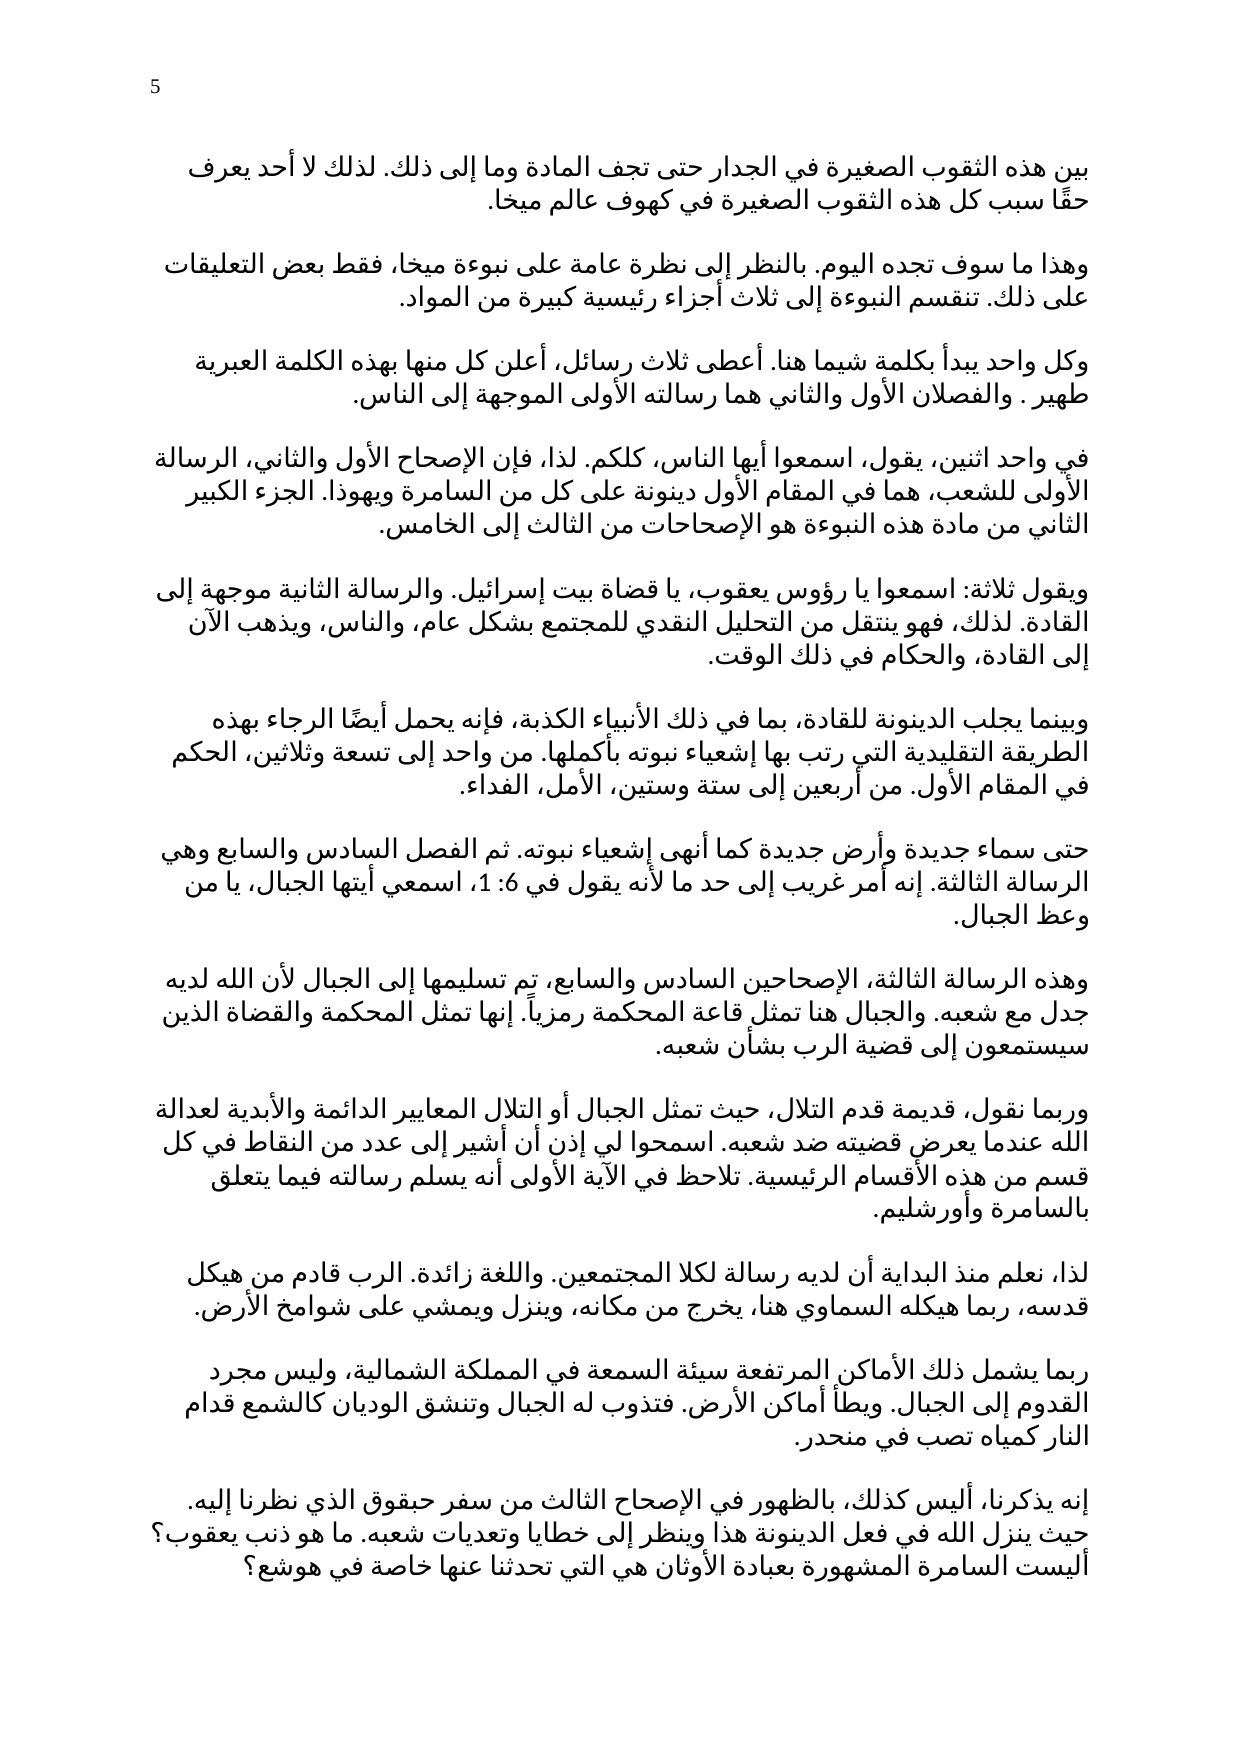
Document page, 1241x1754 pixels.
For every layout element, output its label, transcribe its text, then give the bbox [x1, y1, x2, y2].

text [150, 150, 1090, 216]
text وبينما يجلب الدينونة للقادة، بما في ذلك الأنبياء الكذبة، فإنه يحمل أيضًا الرجاء بهذه الطريقة التقليدية التي رتب بها إشعياء نبوته بأكملها. من واحد إلى تسعة وثلاثين، الحكم في المقام الأول. من أربعين إلى ستة وستين، الأمل، الفداء. [150, 702, 1090, 801]
text وربما نقول، قديمة قدم التلال، حيث تمثل الجبال أو التلال المعايير الدائمة والأبدية لعدالة الله عندما يعرض قضيته ضد شعبه. اسمحوا لي إذن أن أشير إلى عدد من النقاط في كل قسم من هذه الأقسام الرئيسية. تلاحظ في الآية الأولى أنه يسلم رسالته فيما يتعلق بالسامرة وأورشليم. [150, 1093, 1090, 1225]
text في واحد اثنين، يقول، اسمعوا أيها الناس، كلكم. لذا، فإن الإصحاح الأول والثاني، الرسالة الأولى للشعب، هما في المقام الأول دينونة على كل من السامرة ويهوذا. الجزء الكبير الثاني من مادة هذه النبوءة هو الإصحاحات من الثالث إلى الخامس. [150, 442, 1090, 541]
text ربما يشمل ذلك الأماكن المرتفعة سيئة السمعة في المملكة الشمالية، وليس مجرد القدوم إلى الجبال. ويطأ أماكن الأرض. فتذوب له الجبال وتنشق الوديان كالشمع قدام النار كمياه تصب في منحدر. [150, 1353, 1090, 1452]
text إنه يذكرنا، أليس كذلك، بالظهور في الإصحاح الثالث من سفر حبقوق الذي نظرنا إليه. حيث ينزل الله في فعل الدينونة هذا وينظر إلى خطايا وتعديات شعبه. ما هو ذنب يعقوب؟ أليست السامرة المشهورة بعبادة الأوثان هي التي تحدثنا عنها خاصة في هوشع؟ [150, 1483, 1090, 1582]
text حتى سماء جديدة وأرض جديدة كما أنهى إشعياء نبوته. ثم الفصل السادس والسابع وهي الرسالة الثالثة. إنه أمر غريب إلى حد ما لأنه يقول في 6: 1، اسمعي أيتها الجبال، يا من وعظ الجبال. [150, 832, 1090, 931]
text وكل واحد يبدأ بكلمة شيما هنا. أعطى ثلاث رسائل، أعلن كل منها بهذه الكلمة العبرية طهير . والفصلان الأول والثاني هما رسالته الأولى الموجهة إلى الناس. [150, 344, 1090, 410]
text وهذه الرسالة الثالثة، الإصحاحين السادس والسابع، تم تسليمها إلى الجبال لأن الله لديه جدل مع شعبه. والجبال هنا تمثل قاعة المحكمة رمزياً. إنها تمثل المحكمة والقضاة الذين سيستمعون إلى قضية الرب بشأن شعبه. [150, 962, 1090, 1061]
text وهذا ما سوف تجده اليوم. بالنظر إلى نظرة عامة على نبوءة ميخا، فقط بعض التعليقات على ذلك. تنقسم النبوءة إلى ثلاث أجزاء رئيسية كبيرة من المواد. [150, 247, 1090, 313]
text لذا، نعلم منذ البداية أن لديه رسالة لكلا المجتمعين. واللغة زائدة. الرب قادم من هيكل قدسه، ربما هيكله السماوي هنا، يخرج من مكانه، وينزل ويمشي على شوامخ الأرض. [150, 1256, 1090, 1322]
text ويقول ثلاثة: اسمعوا يا رؤوس يعقوب، يا قضاة بيت إسرائيل. والرسالة الثانية موجهة إلى القادة. لذلك، فهو ينتقل من التحليل النقدي للمجتمع بشكل عام، والناس، ويذهب الآن إلى القادة، والحكام في ذلك الوقت. [150, 572, 1090, 671]
